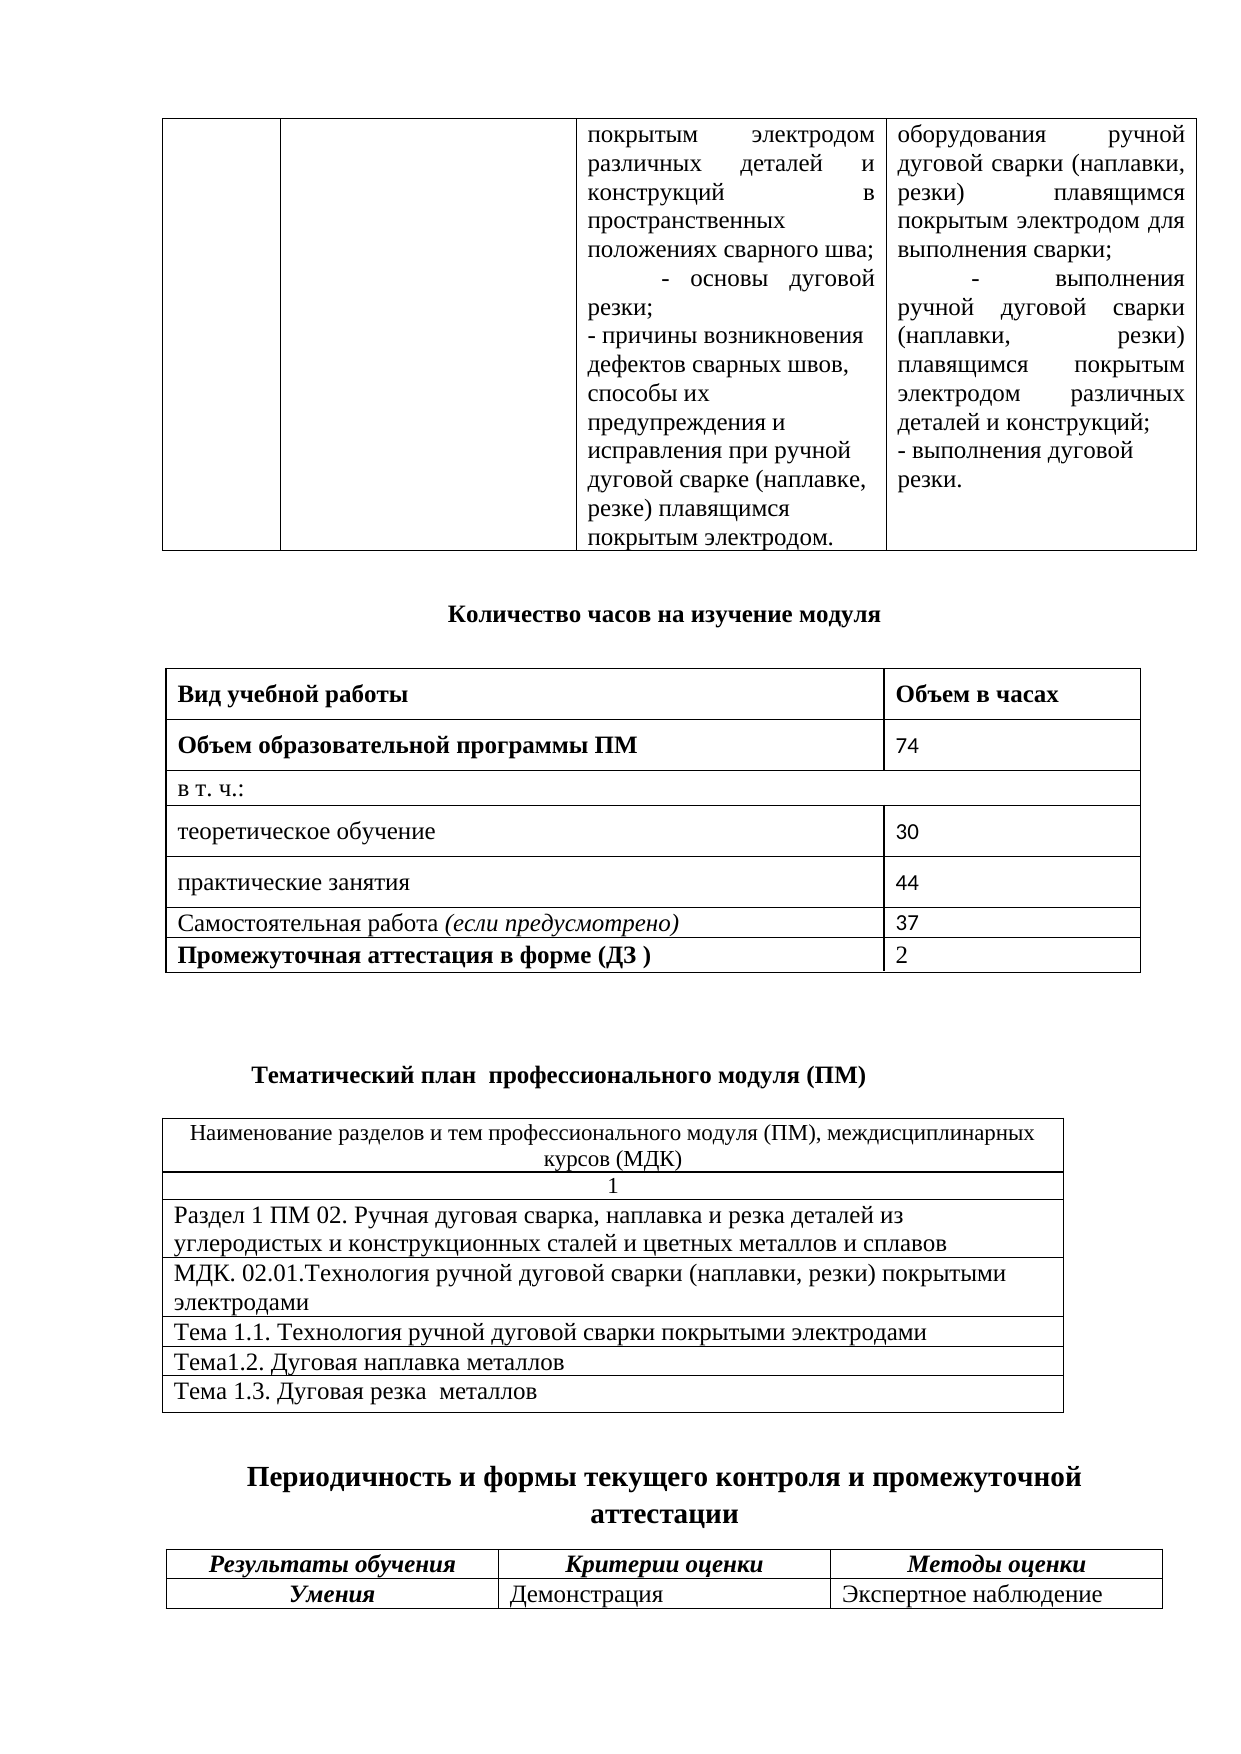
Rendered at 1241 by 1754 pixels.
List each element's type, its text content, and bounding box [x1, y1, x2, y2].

table_header Результаты обучения [167, 1550, 498, 1578]
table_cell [831, 1579, 1162, 1608]
table_cell Тема 1.3. Дуговая резка металлов [163, 1376, 1063, 1412]
table_cell Промежуточная аттестация в форме (ДЗ ) [167, 938, 883, 971]
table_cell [499, 1579, 830, 1608]
table_cell Тема1.2. Дуговая наплавка металлов [163, 1347, 1063, 1375]
table_header Объем в часах [885, 669, 1140, 718]
table_cell 1 [163, 1173, 1063, 1199]
table_cell практические занятия [167, 857, 883, 907]
table_cell 30 [885, 806, 1140, 856]
table_cell теоретическое обучение [167, 806, 883, 856]
table_header Методы оценки [831, 1550, 1162, 1578]
table_cell Объем образовательной программы ПМ [167, 720, 883, 769]
text Количество часов на изучение модуля [177, 595, 1152, 628]
table_cell 37 [885, 908, 1140, 937]
table_cell в т. ч.: [167, 771, 1140, 804]
table_cell МДК. 02.01.Технология ручной дуговой сварки (наплавки, резки) покрытыми электродами [163, 1258, 1063, 1316]
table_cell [577, 119, 886, 550]
text Тематический план профессионального модуля (ПМ) [177, 1060, 1152, 1089]
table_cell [167, 1579, 498, 1608]
table_cell 74 [885, 720, 1140, 769]
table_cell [887, 119, 1196, 550]
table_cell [163, 119, 280, 550]
table_header Вид учебной работы [167, 669, 883, 718]
table_cell Самостоятельная работа (если предусмотрено) [167, 908, 883, 937]
table_cell 44 [885, 857, 1140, 907]
table_header Наименование разделов и тем профессионального модуля (ПМ), междисциплинарных курсов (МДК) [163, 1119, 1063, 1171]
table_cell Тема 1.1. Технология ручной дуговой сварки покрытыми электродами [163, 1317, 1063, 1346]
text Периодичность и формы текущего контроля и промежуточной аттестации [177, 1459, 1152, 1529]
table_cell Раздел 1 ПМ 02. Ручная дуговая сварка, наплавка и резка деталей из углеродистых и конструкционных сталей и цветных металлов и сплавов [163, 1200, 1063, 1257]
table_header Критерии оценки [499, 1550, 830, 1578]
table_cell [281, 119, 576, 550]
table_cell 2 [885, 938, 1140, 971]
